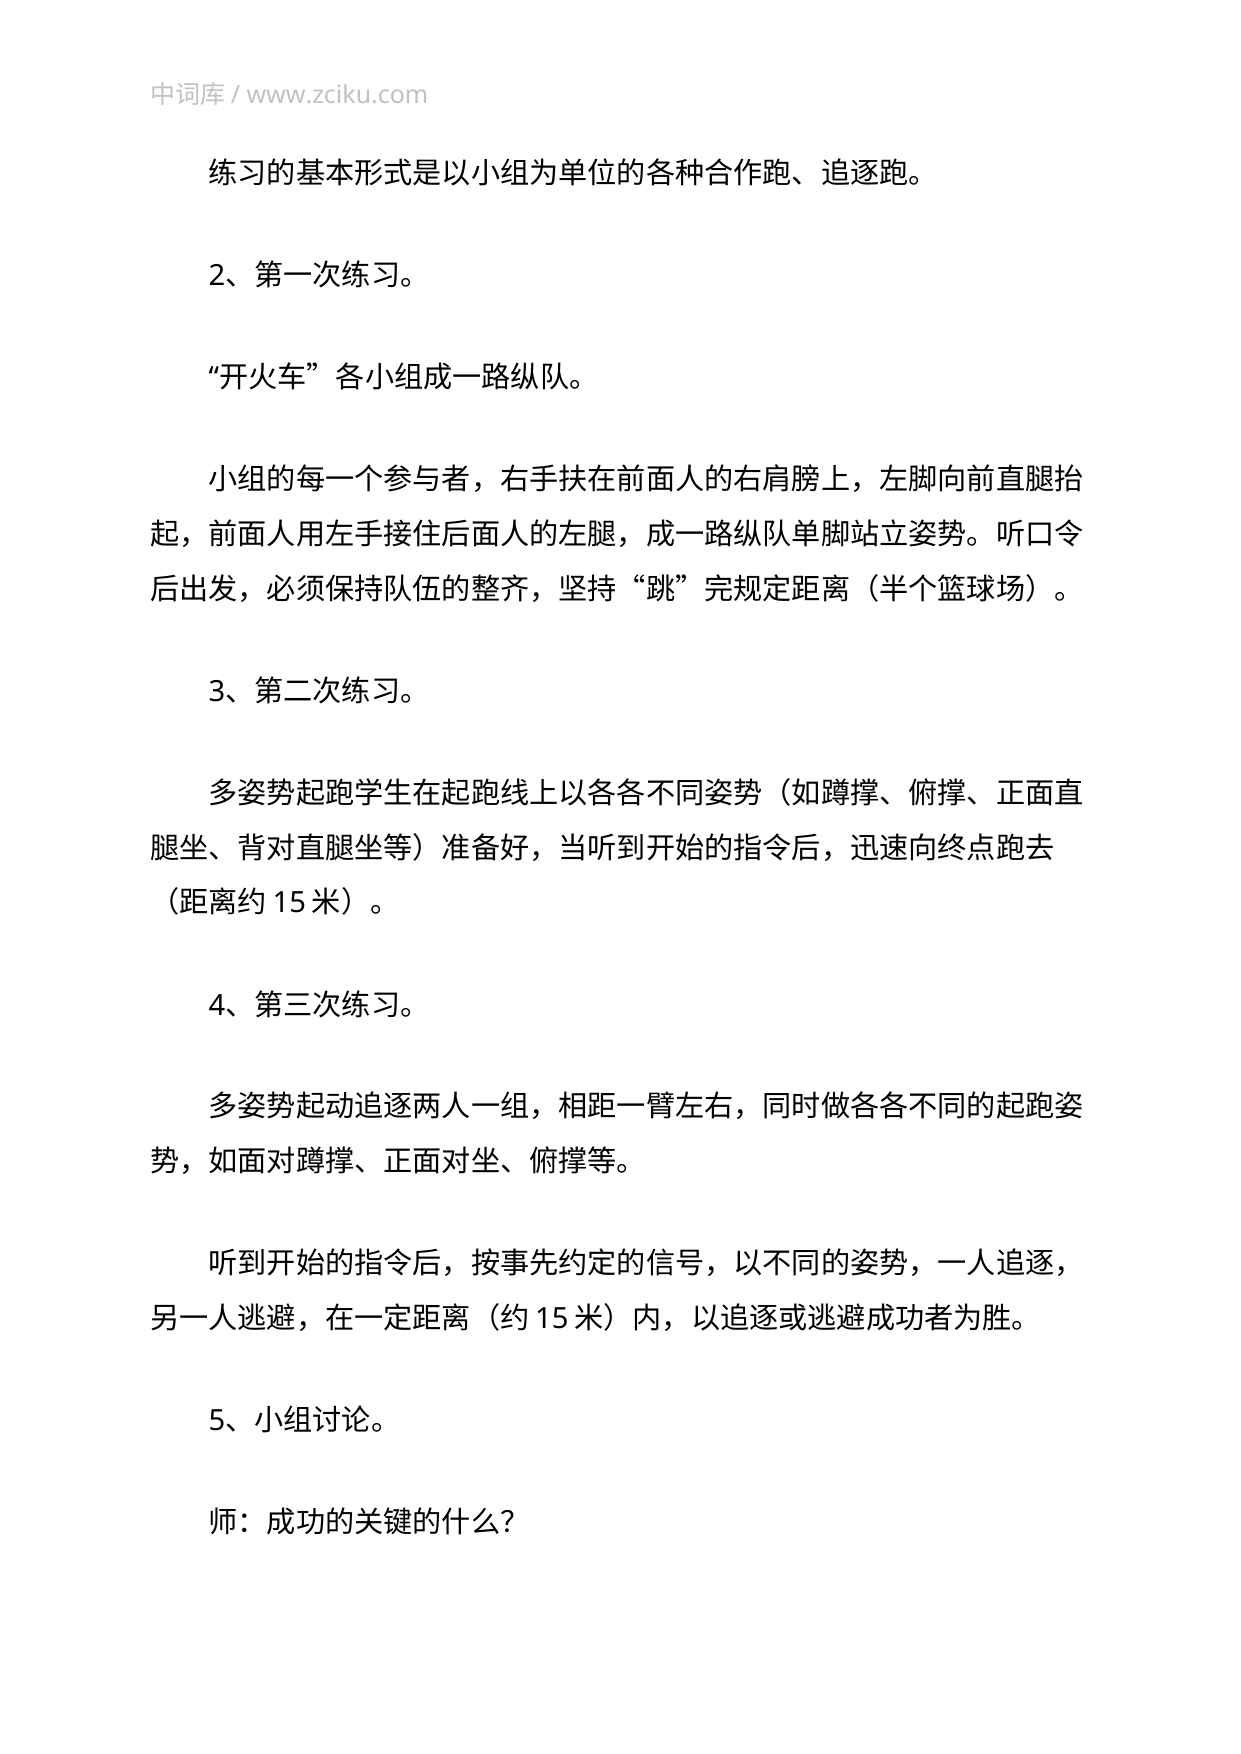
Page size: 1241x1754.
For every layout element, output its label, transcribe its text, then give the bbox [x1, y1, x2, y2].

text 练习的基本形式是以小组为单位的各种合作跑、追逐跑。 [150, 150, 1090, 192]
text 师：成功的关键的什么？ [150, 1498, 1090, 1541]
text 2、第一次练习。 [150, 252, 1090, 294]
text 多姿势起跑学生在起跑线上以各各不同姿势（如蹲撑、俯撑、正面直腿坐、背对直腿坐等）准备好，当听到开始的指令后，迅速向终点跑去（距离约15米）。 [150, 769, 1090, 921]
text 听到开始的指令后，按事先约定的信号，以不同的姿势，一人追逐，另一人逃避，在一定距离（约15米）内，以追逐或逃避成功者为胜。 [150, 1240, 1090, 1337]
text 5、小组讨论。 [150, 1397, 1090, 1439]
text 多姿势起动追逐两人一组，相距一臂左右，同时做各各不同的起跑姿势，如面对蹲撑、正面对坐、俯撑等。 [150, 1083, 1090, 1180]
text 小组的每一个参与者，右手扶在前面人的右肩膀上，左脚向前直腿抬起，前面人用左手接住后面人的左腿，成一路纵队单脚站立姿势。听口令后出发，必须保持队伍的整齐，坚持“跳”完规定距离（半个篮球场）。 [150, 456, 1090, 608]
text 4、第三次练习。 [150, 981, 1090, 1023]
text “开火车”各小组成一路纵队。 [150, 354, 1090, 396]
text 3、第二次练习。 [150, 667, 1090, 710]
